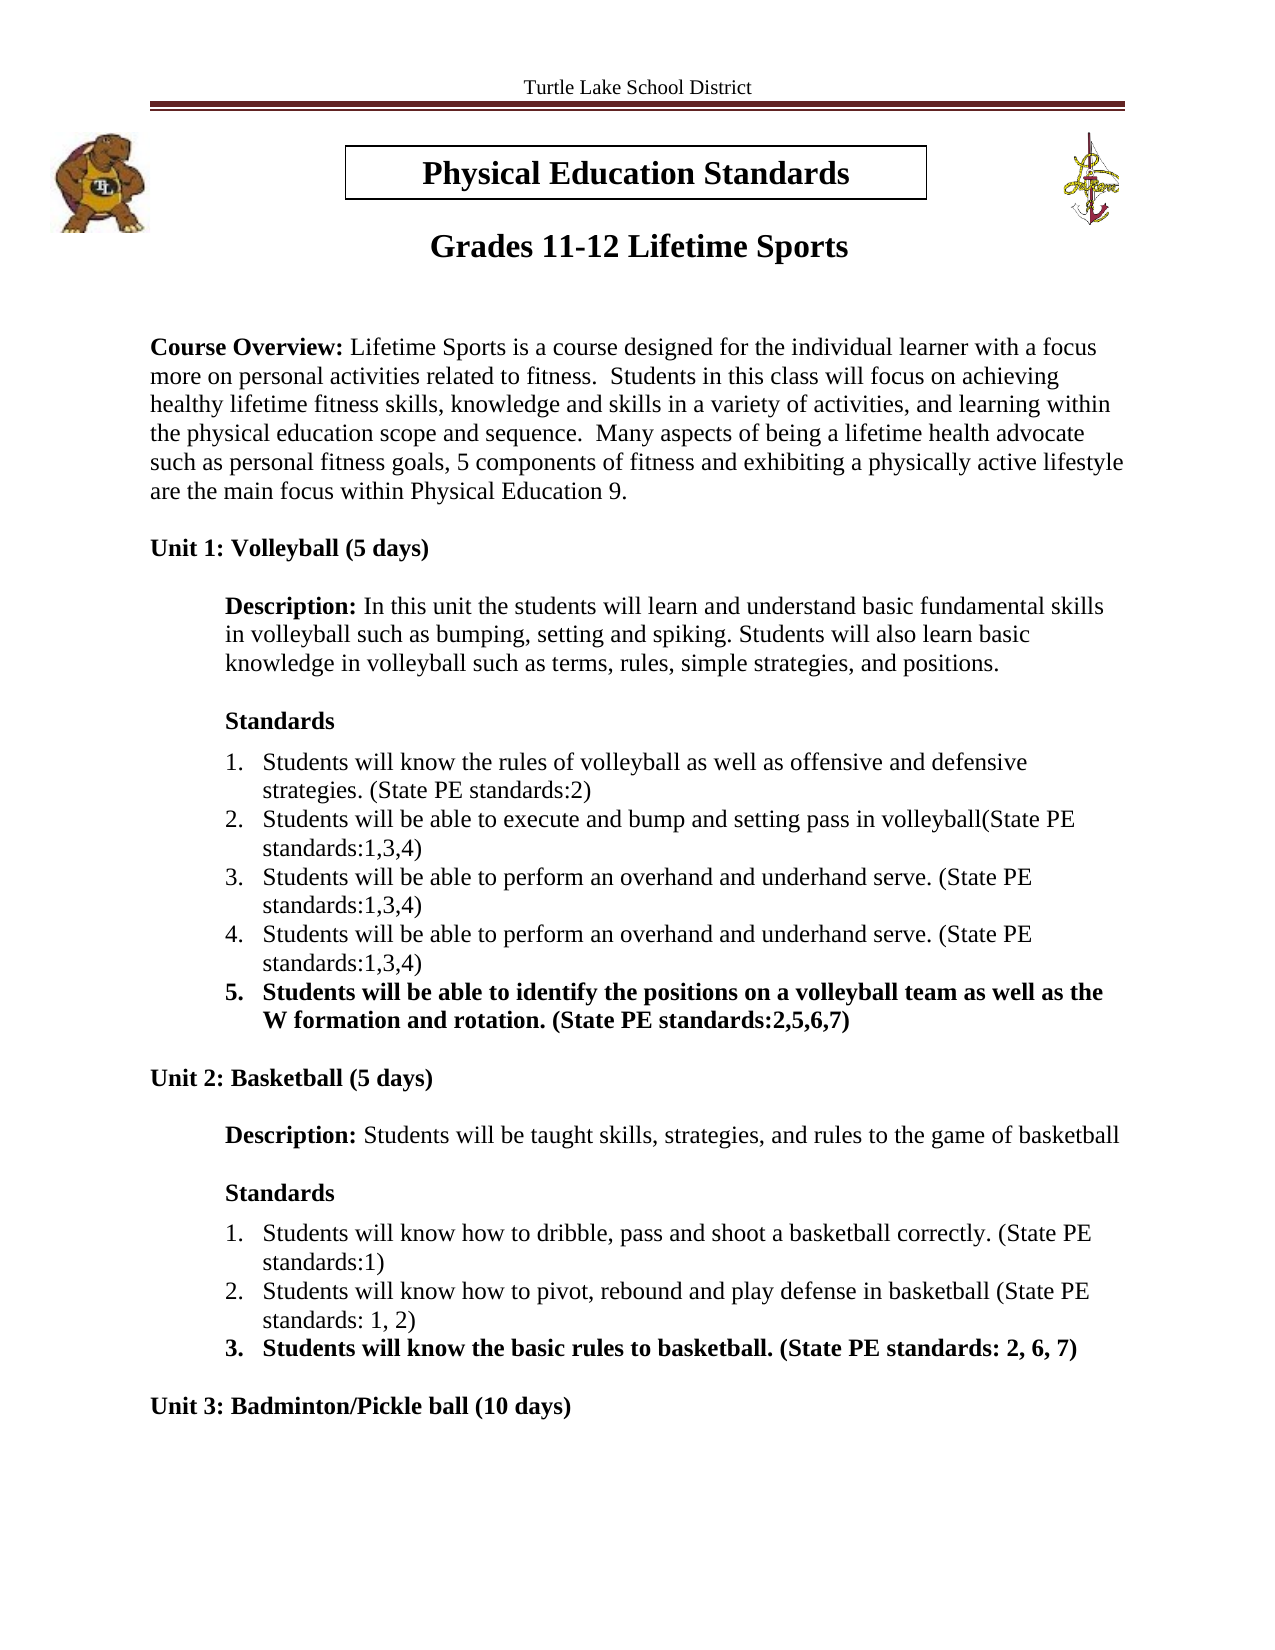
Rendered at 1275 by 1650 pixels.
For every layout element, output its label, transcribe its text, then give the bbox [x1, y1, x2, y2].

list Students will be able to perform an overhand and underhand serve. (State PE standards:1,3,4) [225, 919, 1125, 977]
list Students will be able to identify the positions on a volleyball team as well as the W formation and rotation. (State PE standards:2,5,6,7) [225, 977, 1125, 1034]
subtitle Unit 2: Basketball (5 days) [150, 1063, 1125, 1092]
list Students will know how to dribble, pass and shoot a basketball correctly. (State PE standards:1) [225, 1218, 1125, 1276]
picture [50, 132, 150, 233]
picture [1062, 132, 1119, 223]
text Course Overview: Lifetime Sports is a course designed for the individual learner with a focus more on personal activities related to fitness. Students in this class will focus on achieving healthy lifetime fitness skills, knowledge and skills in a variety of activities, and learning within the physical education scope and sequence. Many aspects of being a lifetime health advocate such as personal fitness goals, 5 components of fitness and exhibiting a physically active lifestyle are the main focus within Physical Education 9. [150, 332, 1125, 504]
list Students will be able to execute and bump and setting pass in volleyball(State PE standards:1,3,4) [225, 804, 1125, 862]
subtitle Unit 1: Volleyball (5 days) [150, 533, 1125, 562]
subtitle Students will know how to pivot, rebound and play defense in basketball (State PE standards: 1, 2) [225, 1276, 1125, 1333]
subtitle Standards [150, 1178, 1125, 1207]
subtitle Unit 3: Badminton/Pickle ball (10 days) [150, 1391, 1125, 1420]
list Students will know the rules of volleyball as well as offensive and defensive strategies. (State PE standards:2) [225, 747, 1125, 804]
subtitle Students will know the basic rules to basketball. (State PE standards: 2, 6, 7) [225, 1333, 1125, 1362]
subtitle Standards [150, 706, 1125, 734]
text Description: In this unit the students will learn and understand basic fundamental skills in volleyball such as bumping, setting and spiking. Students will also learn basic knowledge in volleyball such as terms, rules, simple strategies, and positions. [225, 591, 1125, 677]
list Students will be able to perform an overhand and underhand serve. (State PE standards:1,3,4) [225, 862, 1125, 919]
text Description: Students will be taught skills, strategies, and rules to the game of basketball [225, 1120, 1125, 1149]
